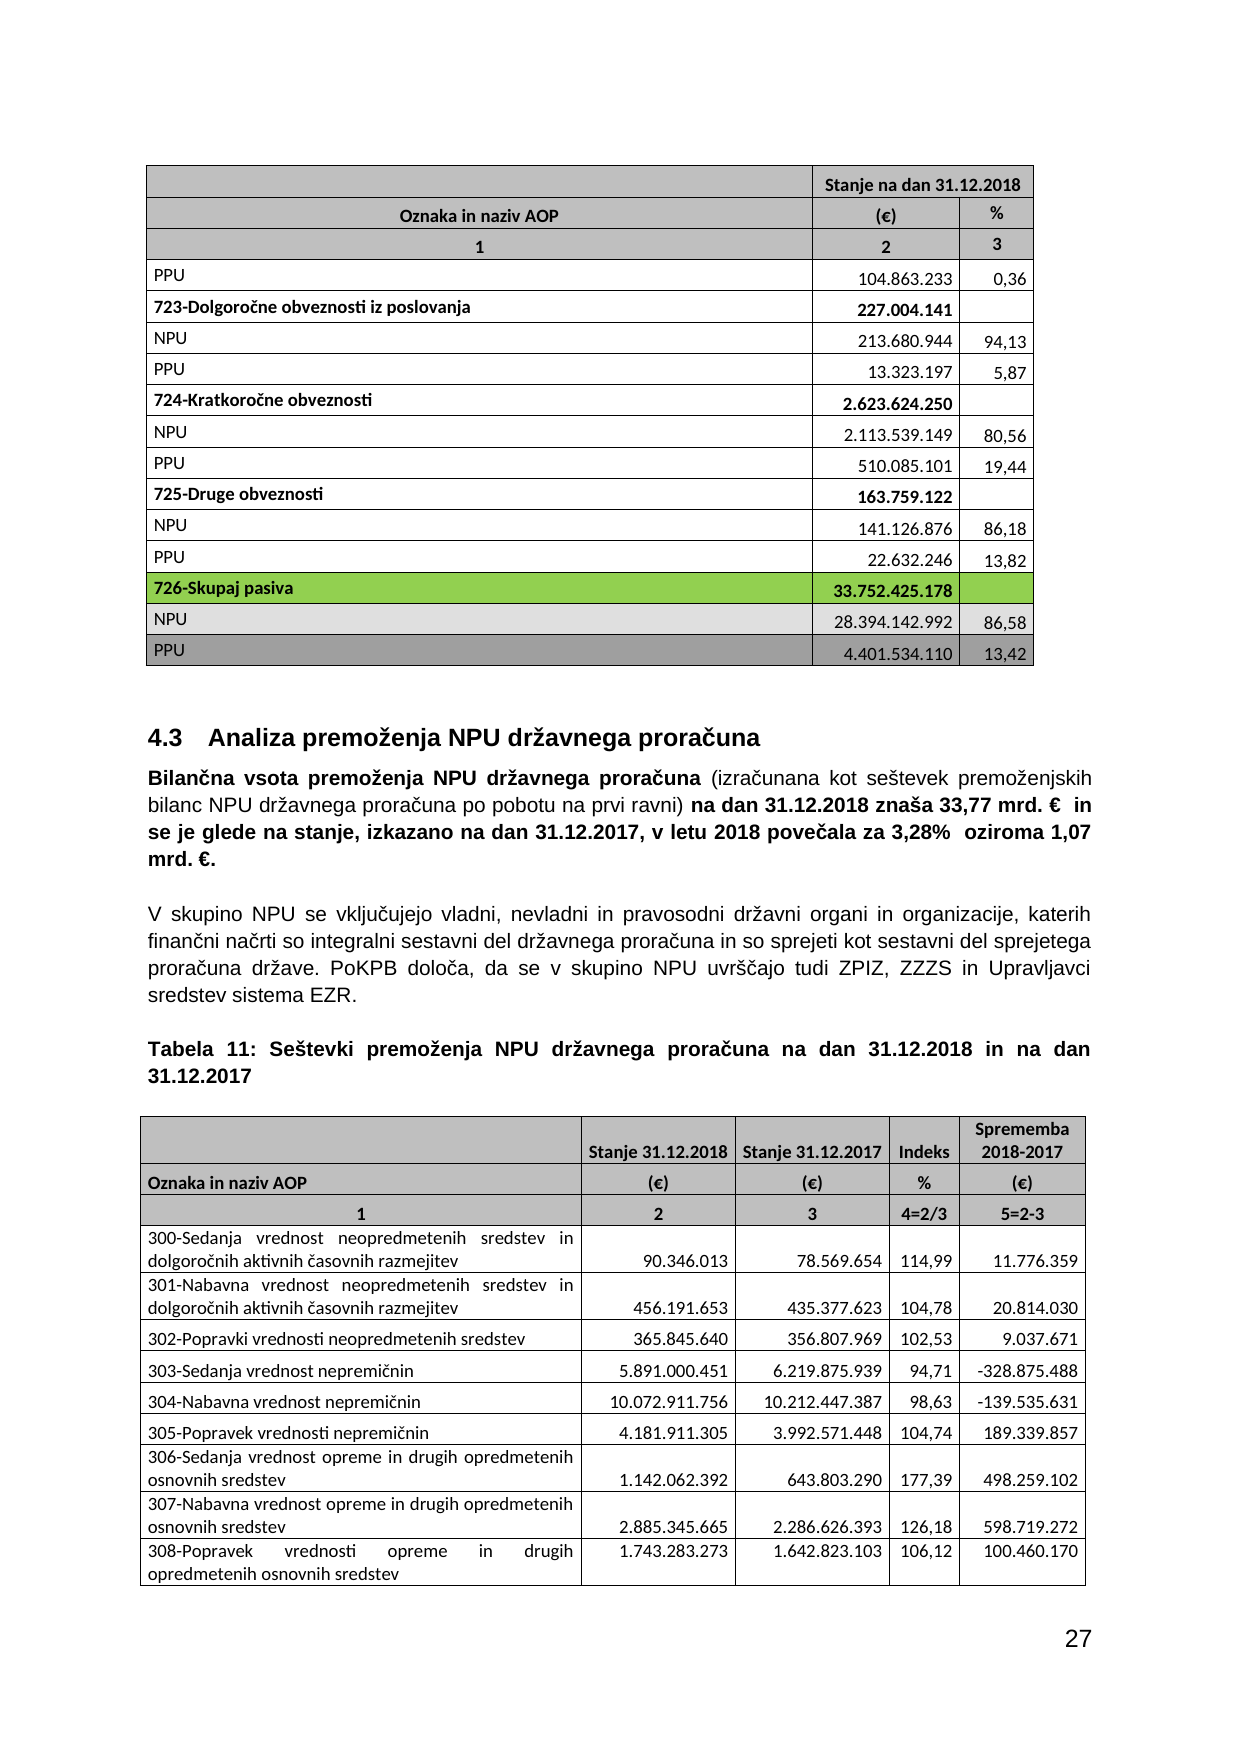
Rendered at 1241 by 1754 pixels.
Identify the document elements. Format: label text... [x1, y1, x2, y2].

table_cell 13,42 [960, 635, 1033, 665]
table_cell 2 [582, 1195, 735, 1225]
table_cell 724-Kratkoročne obveznosti [147, 385, 812, 415]
table_cell 300-Sedanja vrednost neopredmetenih sredstev in dolgoročnih aktivnih časovnih razmejitev [141, 1226, 581, 1272]
table_cell 5.891.000.451 [582, 1351, 735, 1382]
table_cell 100.460.170 [960, 1539, 1085, 1585]
table_cell 13.323.197 [813, 354, 959, 384]
table_cell 2 [813, 229, 959, 259]
table_cell PPU [147, 635, 812, 665]
table_cell 104,74 [890, 1414, 959, 1444]
table_cell 510.085.101 [813, 448, 959, 478]
table_cell 308-Popravek vrednosti opreme in drugih opredmetenih osnovnih sredstev [141, 1539, 581, 1585]
table_cell NPU [147, 416, 812, 447]
table_cell 10.212.447.387 [736, 1383, 889, 1413]
table_cell 114,99 [890, 1226, 959, 1272]
table_cell 725-Druge obveznosti [147, 479, 812, 509]
table_cell 22.632.246 [813, 541, 959, 572]
table_cell 106,12 [890, 1539, 959, 1585]
table_cell 1.142.062.392 [582, 1445, 735, 1491]
table_cell 1.743.283.273 [582, 1539, 735, 1585]
table_cell (€) [960, 1164, 1085, 1194]
table_cell 20.814.030 [960, 1273, 1085, 1319]
table_cell 307-Nabavna vrednost opreme in drugih opredmetenih osnovnih sredstev [141, 1492, 581, 1538]
table_cell 306-Sedanja vrednost opreme in drugih opredmetenih osnovnih sredstev [141, 1445, 581, 1491]
table_cell NPU [147, 604, 812, 634]
subtitle Analiza premoženja NPU državnega proračuna [148, 723, 1092, 751]
table_cell PPU [147, 354, 812, 384]
table_cell 126,18 [890, 1492, 959, 1538]
table_cell 104.863.233 [813, 260, 959, 290]
table_cell [960, 479, 1033, 509]
table_cell [960, 291, 1033, 322]
table_cell 5,87 [960, 354, 1033, 384]
table_cell PPU [147, 260, 812, 290]
table_cell 301-Nabavna vrednost neopredmetenih sredstev in dolgoročnih aktivnih časovnih razmejitev [141, 1273, 581, 1319]
table_cell Oznaka in naziv AOP [147, 198, 812, 228]
table_cell 365.845.640 [582, 1320, 735, 1350]
table_cell 1.642.823.103 [736, 1539, 889, 1585]
table_cell 102,53 [890, 1320, 959, 1350]
table_cell 1 [141, 1195, 581, 1225]
table_cell PPU [147, 448, 812, 478]
table_cell 80,56 [960, 416, 1033, 447]
table_cell 302-Popravki vrednosti neopredmetenih sredstev [141, 1320, 581, 1350]
table_cell (€) [582, 1164, 735, 1194]
table_cell 90.346.013 [582, 1226, 735, 1272]
text V skupino NPU se vključujejo vladni, nevladni in pravosodni državni organi in organizacije, katerih finančni načrti so integralni sestavni del državnega proračuna in so sprejeti kot sestavni del sprejetega proračuna države. PoKPB določa, da se v skupino NPU uvrščajo tudi ZPIZ, ZZZS in Upravljavci sredstev sistema EZR. [148, 899, 1092, 1008]
table_cell 305-Popravek vrednosti nepremičnin [141, 1414, 581, 1444]
table_cell 0,36 [960, 260, 1033, 290]
table_cell 94,13 [960, 323, 1033, 353]
table_cell (€) [736, 1164, 889, 1194]
table_cell -328.875.488 [960, 1351, 1085, 1382]
table_cell 13,82 [960, 541, 1033, 572]
table_cell 4=2/3 [890, 1195, 959, 1225]
table_cell 303-Sedanja vrednost nepremičnin [141, 1351, 581, 1382]
table_header Stanje 31.12.2017 [736, 1117, 889, 1163]
table_cell 86,58 [960, 604, 1033, 634]
table_cell 726-Skupaj pasiva [147, 573, 812, 603]
table_cell 3 [960, 229, 1033, 259]
table_cell 98,63 [890, 1383, 959, 1413]
table_cell 189.339.857 [960, 1414, 1085, 1444]
table_cell 10.072.911.756 [582, 1383, 735, 1413]
table_cell 643.803.290 [736, 1445, 889, 1491]
table_cell 4.181.911.305 [582, 1414, 735, 1444]
table_header [141, 1117, 581, 1163]
table_header Sprememba 2018-2017 [960, 1117, 1085, 1163]
table_cell 304-Nabavna vrednost nepremičnin [141, 1383, 581, 1413]
table_cell 6.219.875.939 [736, 1351, 889, 1382]
table_cell 723-Dolgoročne obveznosti iz poslovanja [147, 291, 812, 322]
table_cell 356.807.969 [736, 1320, 889, 1350]
table_cell 141.126.876 [813, 510, 959, 540]
table_cell 2.286.626.393 [736, 1492, 889, 1538]
table_cell 9.037.671 [960, 1320, 1085, 1350]
table_cell 598.719.272 [960, 1492, 1085, 1538]
table_cell 456.191.653 [582, 1273, 735, 1319]
table_cell 4.401.534.110 [813, 635, 959, 665]
table_header [147, 166, 812, 197]
table_header Indeks [890, 1117, 959, 1163]
table_cell PPU [147, 541, 812, 572]
table_cell 86,18 [960, 510, 1033, 540]
table_cell NPU [147, 510, 812, 540]
table_cell Oznaka in naziv AOP [141, 1164, 581, 1194]
table_cell (€) [813, 198, 959, 228]
table_cell [960, 385, 1033, 415]
table_cell % [890, 1164, 959, 1194]
table_cell -139.535.631 [960, 1383, 1085, 1413]
table_cell 3.992.571.448 [736, 1414, 889, 1444]
table_cell 5=2-3 [960, 1195, 1085, 1225]
table_cell % [960, 198, 1033, 228]
table_cell [960, 573, 1033, 603]
table_header Stanje 31.12.2018 [582, 1117, 735, 1163]
table_cell 163.759.122 [813, 479, 959, 509]
table_cell 94,71 [890, 1351, 959, 1382]
table_cell 19,44 [960, 448, 1033, 478]
table_cell 1 [147, 229, 812, 259]
table_cell 498.259.102 [960, 1445, 1085, 1491]
table_cell 104,78 [890, 1273, 959, 1319]
text Bilančna vsota premoženja NPU državnega proračuna (izračunana kot seštevek premoženjskih bilanc NPU državnega proračuna po pobotu na prvi ravni) na dan 31.12.2018 znaša 33,77 mrd. € in se je glede na stanje, izkazano na dan 31.12.2017, v letu 2018 povečala za 3,28% oziroma 1,07 mrd. €. [148, 764, 1092, 872]
table_cell 33.752.425.178 [813, 573, 959, 603]
table_cell NPU [147, 323, 812, 353]
table_cell 78.569.654 [736, 1226, 889, 1272]
table_cell 11.776.359 [960, 1226, 1085, 1272]
table_cell 213.680.944 [813, 323, 959, 353]
table_cell 2.885.345.665 [582, 1492, 735, 1538]
table_header Stanje na dan 31.12.2018 [813, 166, 1033, 197]
table_cell 2.623.624.250 [813, 385, 959, 415]
table_cell 177,39 [890, 1445, 959, 1491]
table_cell 227.004.141 [813, 291, 959, 322]
table_cell 3 [736, 1195, 889, 1225]
table_cell 2.113.539.149 [813, 416, 959, 447]
table_cell 28.394.142.992 [813, 604, 959, 634]
table_cell 435.377.623 [736, 1273, 889, 1319]
